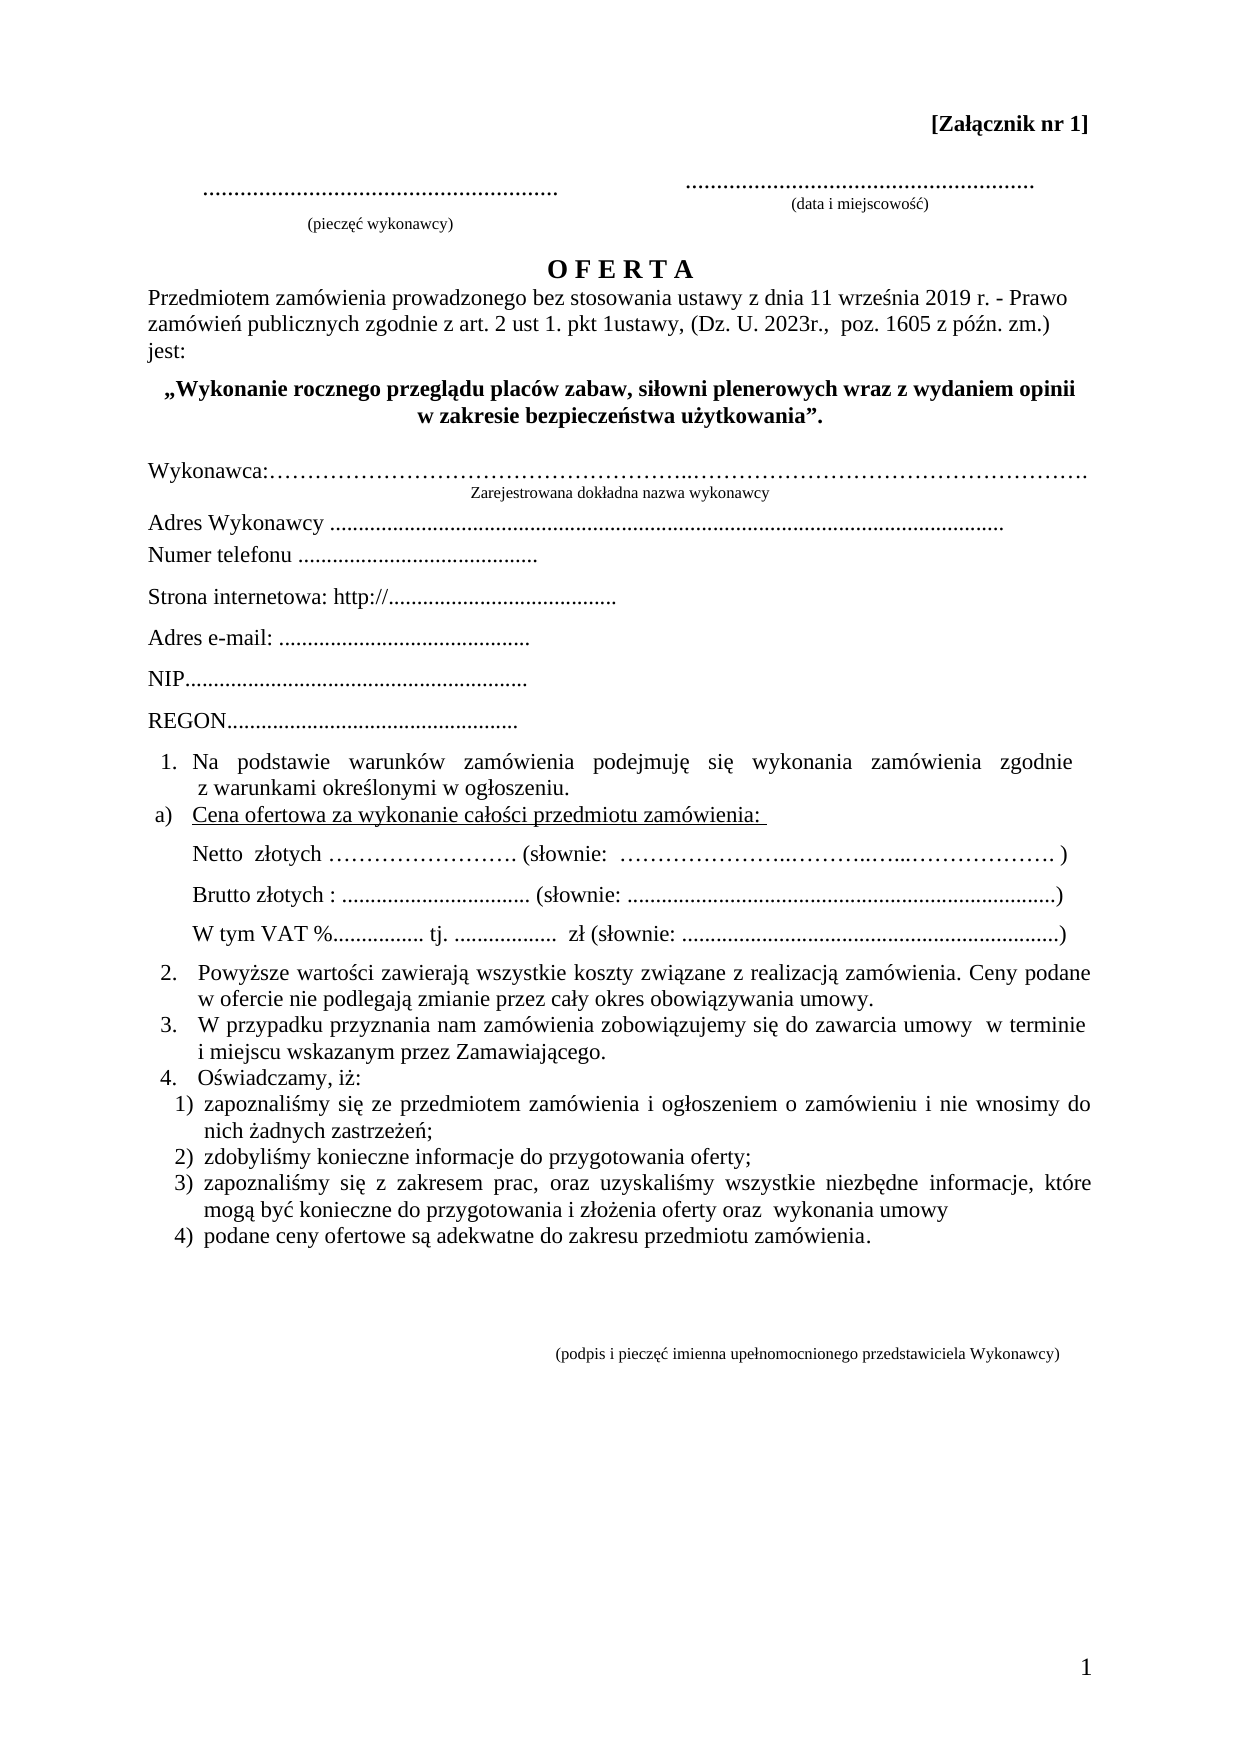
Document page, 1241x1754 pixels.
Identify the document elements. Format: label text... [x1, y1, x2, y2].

text REGON................................................... [148, 707, 1093, 733]
text Wykonawca:………………………………………………..……………………………………………. [148, 457, 1093, 483]
text Adres Wykonawcy ...................................................................................................................... [148, 509, 1093, 535]
list Na podstawie warunków zamówienia podejmuję się wykonania zamówienia zgodnie z warunkami określonymi w ogłoszeniu. [160, 748, 1093, 801]
list zapoznaliśmy się z zakresem prac, oraz uzyskaliśmy wszystkie niezbędne informacje, które mogą być konieczne do przygotowania i złożenia oferty oraz wykonania umowy [174, 1169, 1093, 1222]
text Brutto złotych : ................................. (słownie: ...........................................................................) [148, 881, 1093, 907]
text NIP............................................................ [148, 665, 1093, 692]
list podane ceny ofertowe są adekwatne do zakresu przedmiotu zamówienia. [174, 1222, 1093, 1248]
text Przedmiotem zamówienia prowadzonego bez stosowania ustawy z dnia 11 września 2019 r. - Prawo zamówień publicznych zgodnie z art. 2 ust 1. pkt 1ustawy, (Dz. U. 2023r., poz. 1605 z późn. zm.) jest: [148, 284, 1093, 363]
table_header ......................................................... (pieczęć wykonawcy) [141, 90, 620, 252]
list W przypadku przyznania nam zamówienia zobowiązujemy się do zawarcia umowy w terminie i miejscu wskazanym przez Zamawiającego. [160, 1011, 1093, 1064]
list Powyższe wartości zawierają wszystkie koszty związane z realizacją zamówienia. Ceny podane w ofercie nie podlegają zmianie przez cały okres obowiązywania umowy. [160, 959, 1093, 1011]
text Zarejestrowana dokładna nazwa wykonawcy [148, 483, 1093, 502]
text w zakresie bezpieczeństwa użytkowania”. [148, 402, 1093, 428]
list Cena ofertowa za wykonanie całości przedmiotu zamówienia: [154, 801, 1093, 827]
text O F E R T A [148, 253, 1093, 284]
table_header [Załącznik nr 1] ........................................................ (data i miejscowość) [621, 90, 1099, 252]
text Adres e-mail: ............................................ [148, 624, 1093, 650]
text Strona internetowa: http://........................................ [148, 583, 1093, 609]
text W tym VAT %................ tj. .................. zł (słownie: ..................................................................) [148, 920, 1093, 946]
text (podpis i pieczęć imienna upełnomocnionego przedstawiciela Wykonawcy) [523, 1343, 1093, 1363]
text Numer telefonu .......................................... [148, 541, 1093, 568]
text Netto złotych ……………………. (słownie: …………………..………..…...………………. ) [148, 840, 1093, 866]
list zapoznaliśmy się ze przedmiotem zamówienia i ogłoszeniem o zamówieniu i nie wnosimy do nich żadnych zastrzeżeń; [174, 1090, 1093, 1143]
list zdobyliśmy konieczne informacje do przygotowania oferty; [174, 1143, 1093, 1169]
text „Wykonanie rocznego przeglądu placów zabaw, siłowni plenerowych wraz z wydaniem opinii [148, 376, 1093, 402]
list Oświadczamy, iż: [160, 1064, 1093, 1090]
